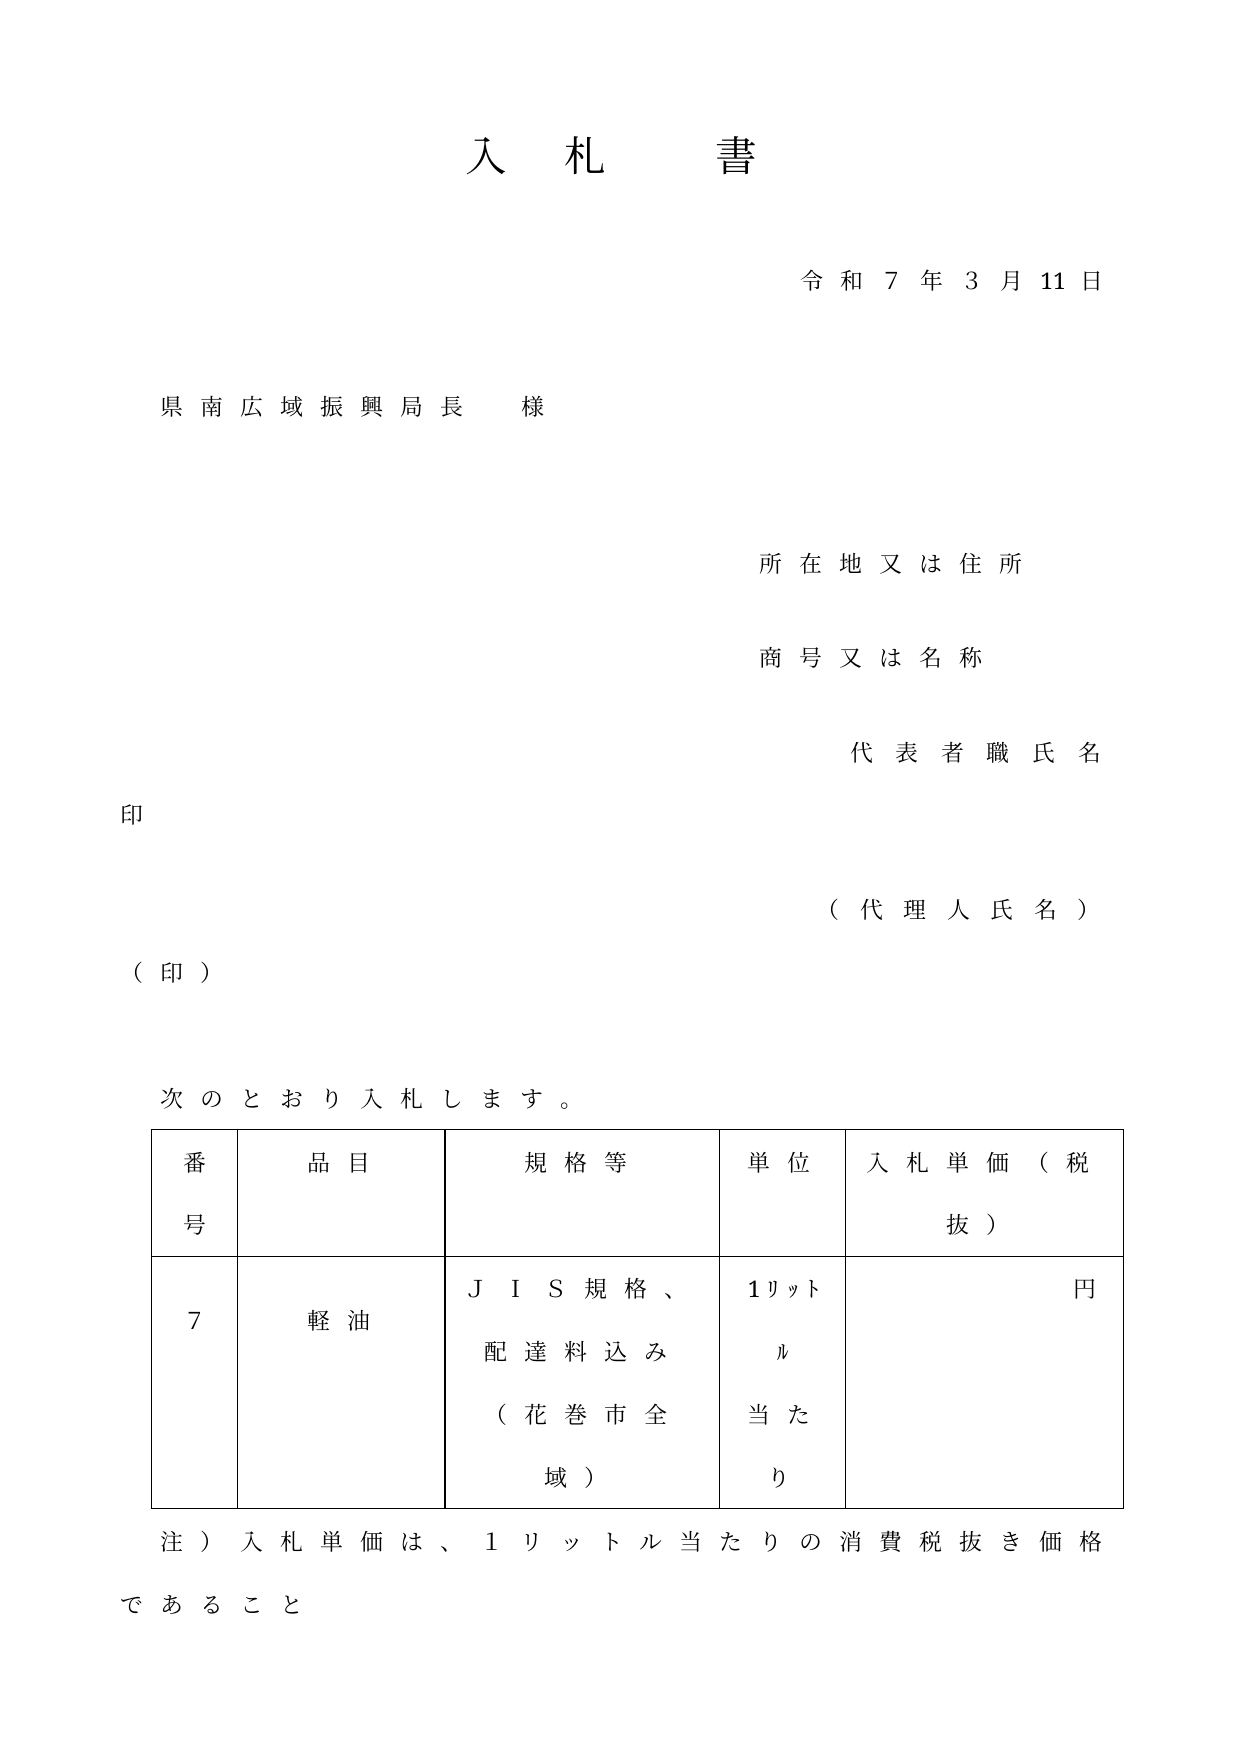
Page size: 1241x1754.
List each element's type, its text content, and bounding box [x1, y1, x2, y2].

text 商号又は名称 [120, 625, 1120, 688]
text 代表者職氏名 印 [120, 720, 1120, 846]
table_header 番号 [152, 1130, 237, 1256]
table_cell 1ﾘｯﾄﾙ 当たり [720, 1257, 845, 1508]
table_cell ７ [152, 1257, 237, 1508]
table_cell 軽油 [238, 1257, 444, 1508]
table_header 規格等 [446, 1130, 719, 1256]
table_cell 円 [846, 1257, 1123, 1508]
table_header 品目 [238, 1130, 444, 1256]
text 所在地又は住所 [120, 531, 1120, 594]
text 注）入札単価は、１リットル当たりの消費税抜き価格であること [120, 1509, 1120, 1635]
text （代理人氏名） （印） [120, 877, 1120, 1003]
text 令和７年３月11日 [120, 248, 1120, 311]
text 入札書 [120, 122, 1120, 185]
table_cell ＪＩＳ規格、配達料込み （花巻市全域） [446, 1257, 719, 1508]
table_header 入札単価（税抜） [846, 1130, 1123, 1256]
text 次のとおり入札します。 [120, 1066, 1120, 1129]
table_header 単位 [720, 1130, 845, 1256]
text 県南広域振興局長 様 [120, 374, 1120, 437]
